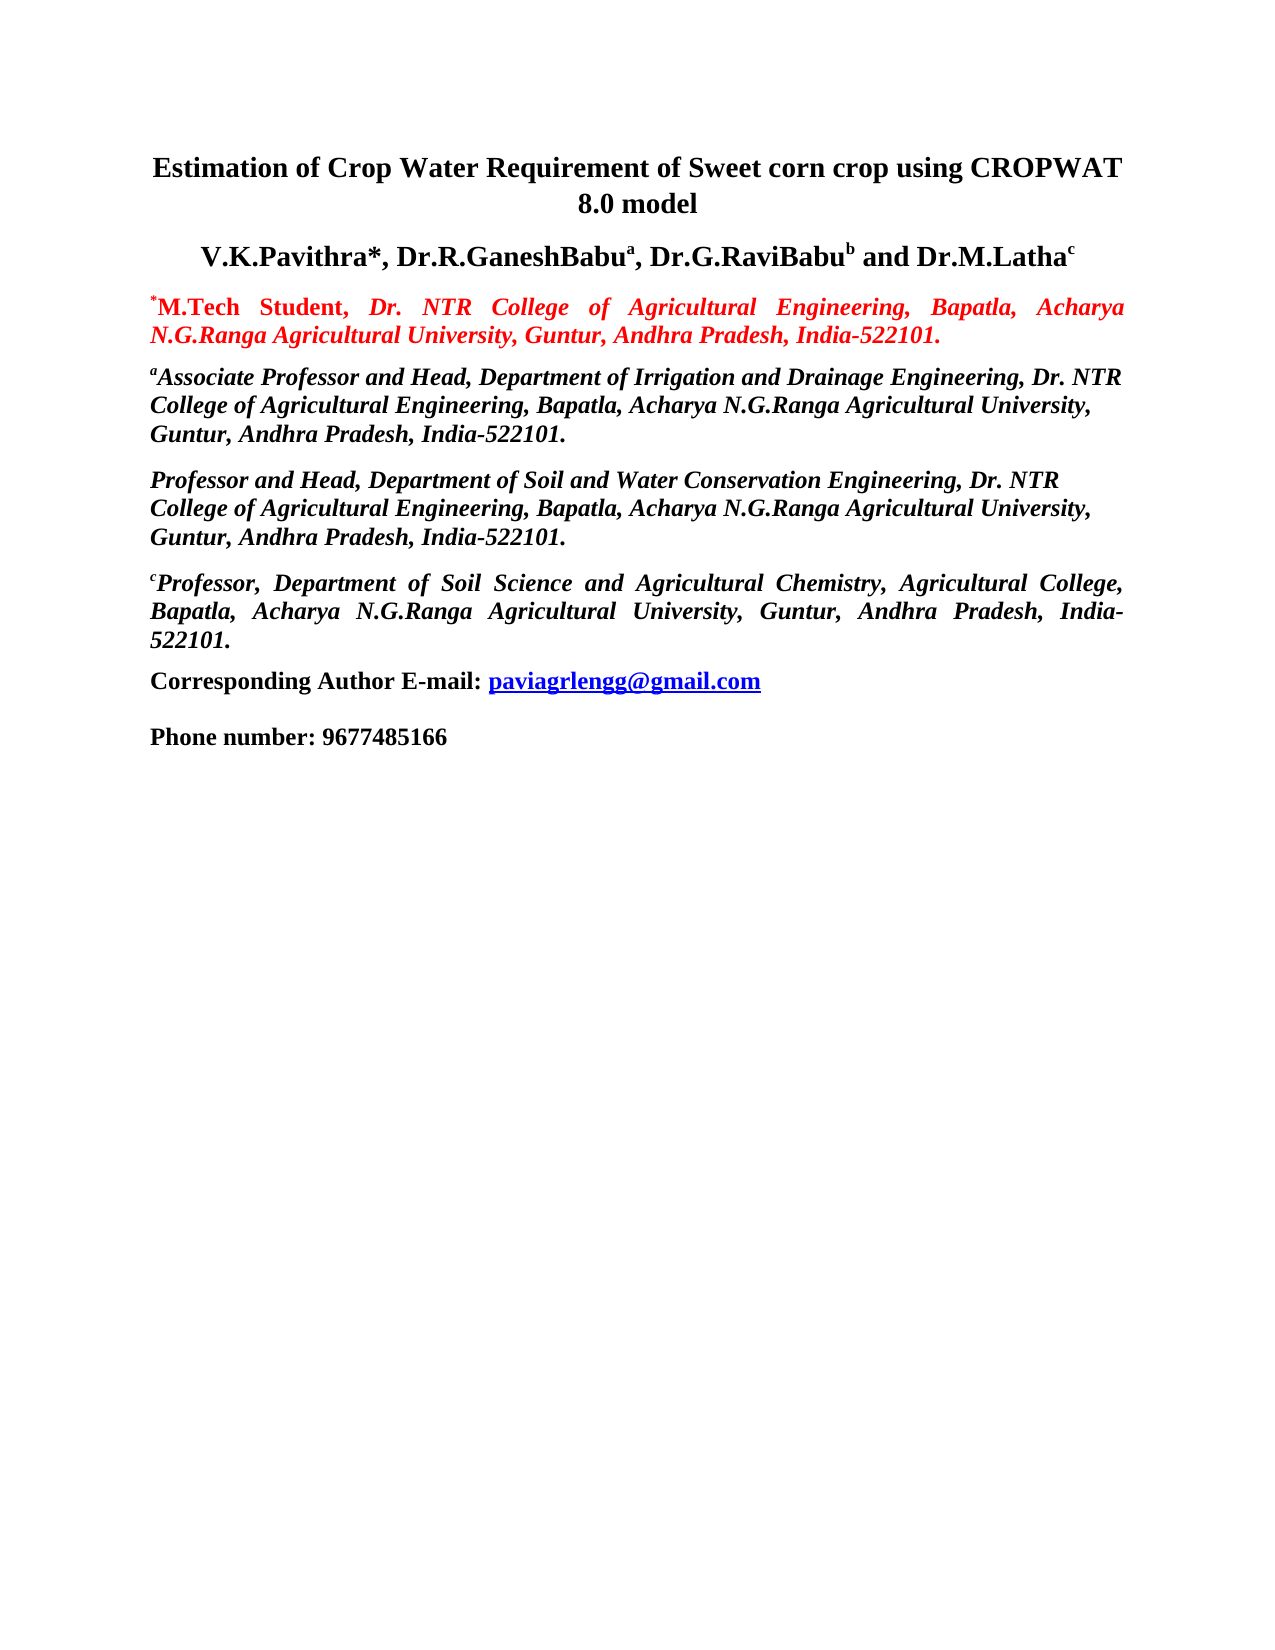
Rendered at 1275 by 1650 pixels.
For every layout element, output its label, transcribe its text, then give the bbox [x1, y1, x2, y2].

text Phone number: 9677485166 [150, 722, 1125, 751]
text V.K.Pavithra*, Dr.R.GaneshBabua, Dr.G.RaviBabub and Dr.M.Lathac [150, 239, 1125, 272]
text cProfessor, Department of Soil Science and Agricultural Chemistry, Agricultural College, Bapatla, Acharya N.G.Ranga Agricultural University, Guntur, Andhra Pradesh, India-522101. [150, 568, 1125, 654]
text *M.Tech Student, Dr. NTR College of Agricultural Engineering, Bapatla, Acharya N.G.Ranga Agricultural University, Guntur, Andhra Pradesh, India-522101. [150, 292, 1125, 349]
text Professor and Head, Department of Soil and Water Conservation Engineering, Dr. NTR College of Agricultural Engineering, Bapatla, Acharya N.G.Ranga Agricultural University, Guntur, Andhra Pradesh, India-522101. [150, 465, 1125, 551]
text Corresponding Author E-mail: paviagrlengg@gmail.com [150, 666, 1125, 695]
text aAssociate Professor and Head, Department of Irrigation and Drainage Engineering, Dr. NTR College of Agricultural Engineering, Bapatla, Acharya N.G.Ranga Agricultural University, Guntur, Andhra Pradesh, India-522101. [150, 362, 1125, 448]
text Estimation of Crop Water Requirement of Sweet corn crop using CROPWAT 8.0 model [150, 150, 1125, 220]
